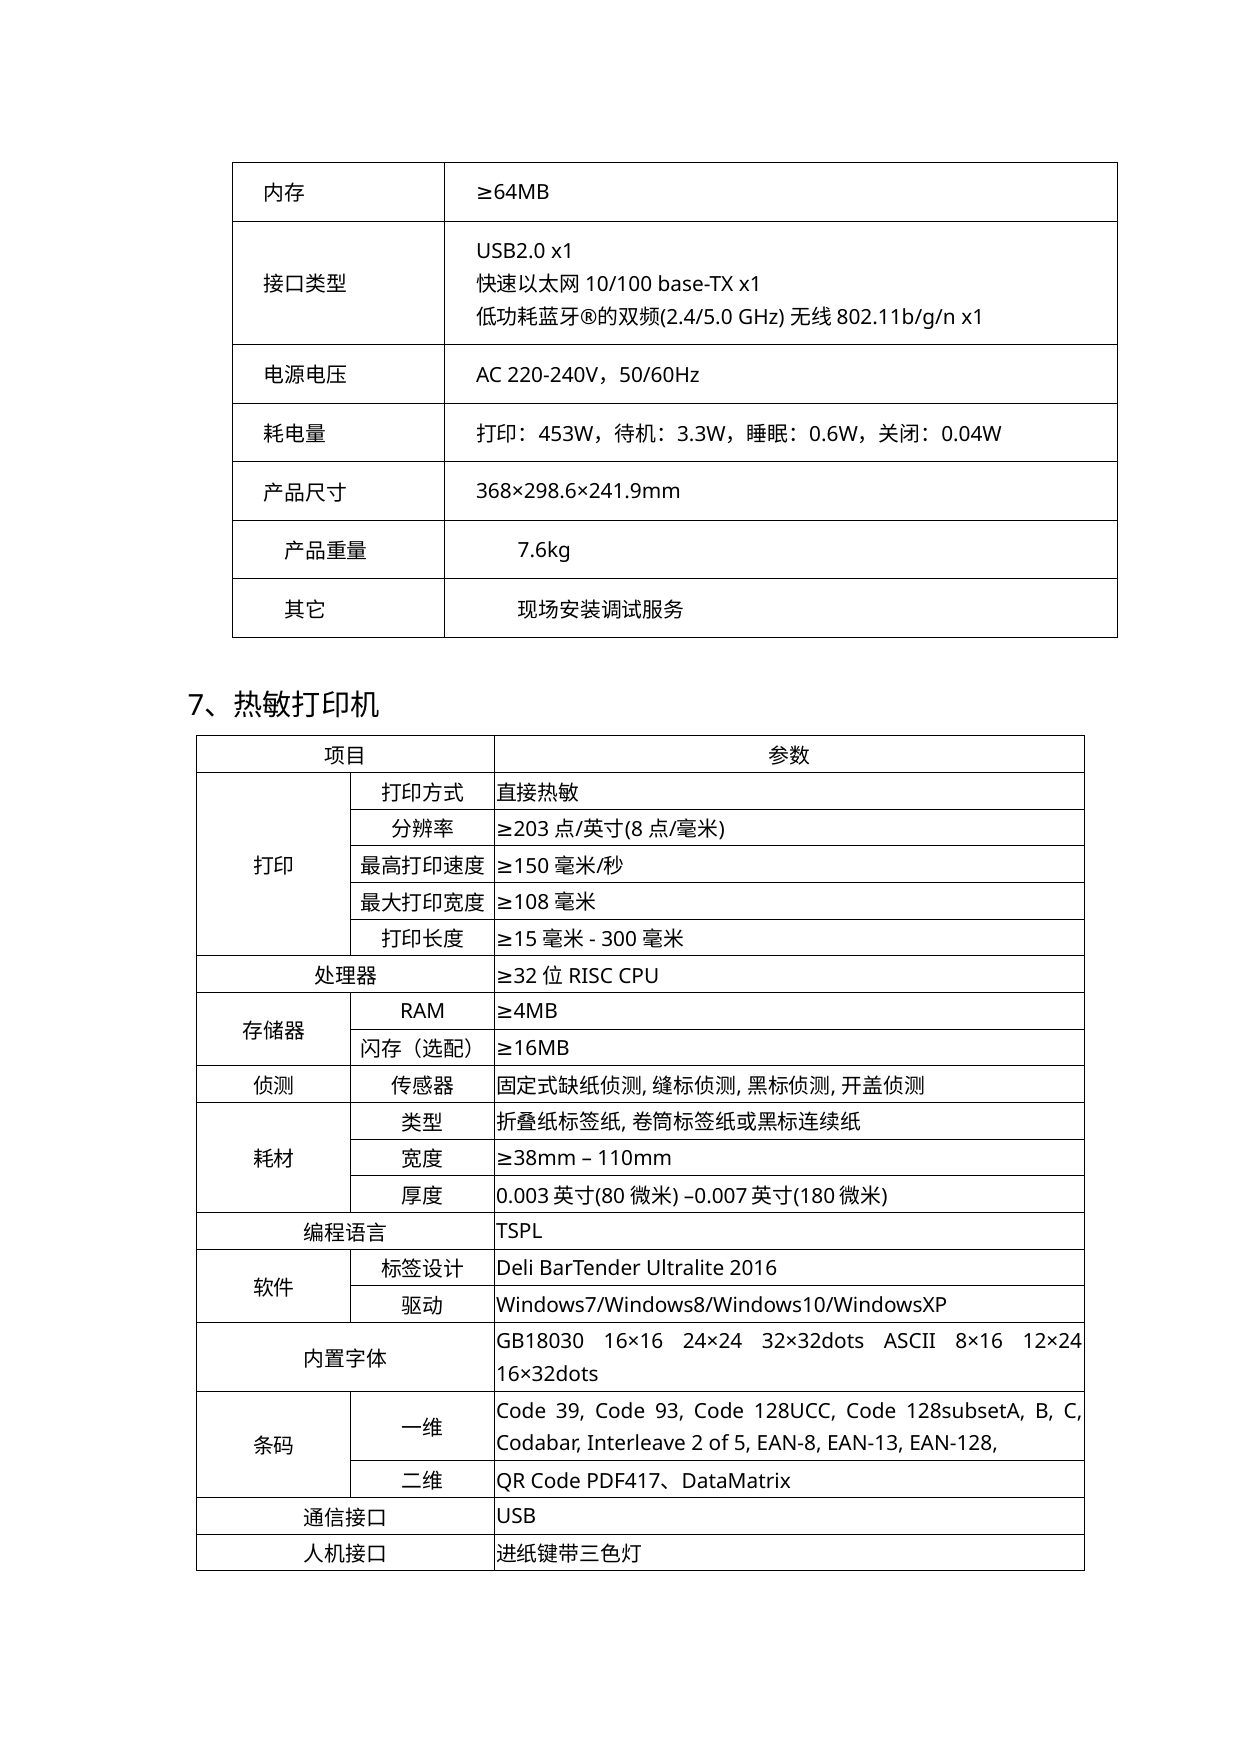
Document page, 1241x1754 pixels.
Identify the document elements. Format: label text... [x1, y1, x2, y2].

table_cell ≥32 位 RISC CPU [495, 956, 1084, 992]
table_cell 内存 [233, 163, 444, 221]
table_cell AC 220-240V，50/60Hz [445, 345, 1117, 403]
table_cell ≥150 毫米/秒 [495, 846, 1084, 882]
table_cell 闪存（选配） [351, 1030, 494, 1065]
table_cell 7.6kg [445, 521, 1117, 578]
table_cell 电源电压 [233, 345, 444, 403]
table_cell 现场安装调试服务 [445, 579, 1117, 637]
table_header 项目 [197, 736, 494, 772]
table_cell 处理器 [197, 956, 494, 992]
table_cell Windows7/Windows8/Windows10/WindowsXP [495, 1286, 1084, 1322]
text 7、热敏打印机 [187, 670, 1053, 735]
table_cell 软件 [197, 1250, 350, 1322]
table_cell RAM [351, 993, 494, 1029]
table_cell 驱动 [351, 1286, 494, 1322]
table_cell QR Code PDF417、DataMatrix [495, 1461, 1084, 1497]
table_cell ≥4MB [495, 993, 1084, 1029]
table_cell ≥64MB [445, 163, 1117, 221]
table_cell 分辨率 [351, 810, 494, 845]
table_header 参数 [495, 736, 1084, 772]
table_cell GB18030 16×16 24×24 32×32dots ASCII 8×16 12×24 16×32dots [495, 1323, 1084, 1391]
table_cell ≥16MB [495, 1030, 1084, 1065]
table_cell Code 39, Code 93, Code 128UCC, Code 128subsetA, B, C, Codabar, Interleave 2 of 5, EAN-8, EAN-13, EAN-128, [495, 1392, 1084, 1460]
table_cell USB2.0 x1 快速以太网 10/100 base-TX x1 低功耗蓝牙®的双频(2.4/5.0 GHz) 无线 802.11b/g/n x1 [445, 222, 1117, 344]
table_cell 接口类型 [233, 222, 444, 344]
table_cell 打印：453W，待机：3.3W，睡眠：0.6W，关闭：0.04W [445, 404, 1117, 461]
table_cell 编程语言 [197, 1213, 494, 1249]
table_cell 最大打印宽度 [351, 883, 494, 919]
table_cell ≥108 毫米 [495, 883, 1084, 919]
table_cell 打印长度 [351, 920, 494, 955]
table_cell 打印方式 [351, 773, 494, 809]
table_cell 产品尺寸 [233, 462, 444, 520]
table_cell 耗材 [197, 1103, 350, 1212]
table_cell 标签设计 [351, 1250, 494, 1285]
table_cell 368×298.6×241.9mm [445, 462, 1117, 520]
table_cell 产品重量 [233, 521, 444, 578]
table_cell 0.003英寸(80 微米) –0.007英寸(180微米) [495, 1176, 1084, 1212]
table_cell 耗电量 [233, 404, 444, 461]
table_cell 折叠纸标签纸, 卷筒标签纸或黑标连续纸 [495, 1103, 1084, 1139]
table_cell 厚度 [351, 1176, 494, 1212]
table_cell 条码 [197, 1392, 350, 1497]
table_cell ≥203 点/英寸(8 点/毫米) [495, 810, 1084, 845]
table_cell 直接热敏 [495, 773, 1084, 809]
table_cell 通信接口 [197, 1498, 494, 1534]
table_cell 存储器 [197, 993, 350, 1065]
table_cell ≥38mm – 110mm [495, 1140, 1084, 1175]
table_cell 进纸键带三色灯 [495, 1535, 1084, 1570]
table_cell 内置字体 [197, 1323, 494, 1391]
table_cell 二维 [351, 1461, 494, 1497]
table_cell TSPL [495, 1213, 1084, 1249]
table_cell 其它 [233, 579, 444, 637]
table_cell 人机接口 [197, 1535, 494, 1570]
table_cell 打印 [197, 773, 350, 955]
table_cell 宽度 [351, 1140, 494, 1175]
table_cell USB [495, 1498, 1084, 1534]
table_cell 侦测 [197, 1066, 350, 1102]
table_cell 类型 [351, 1103, 494, 1139]
table_cell 固定式缺纸侦测, 缝标侦测, 黑标侦测, 开盖侦测 [495, 1066, 1084, 1102]
table_cell ≥15 毫米 - 300 毫米 [495, 920, 1084, 955]
table_cell 一维 [351, 1392, 494, 1460]
table_cell 最高打印速度 [351, 846, 494, 882]
table_cell Deli BarTender Ultralite 2016 [495, 1250, 1084, 1285]
table_cell 传感器 [351, 1066, 494, 1102]
